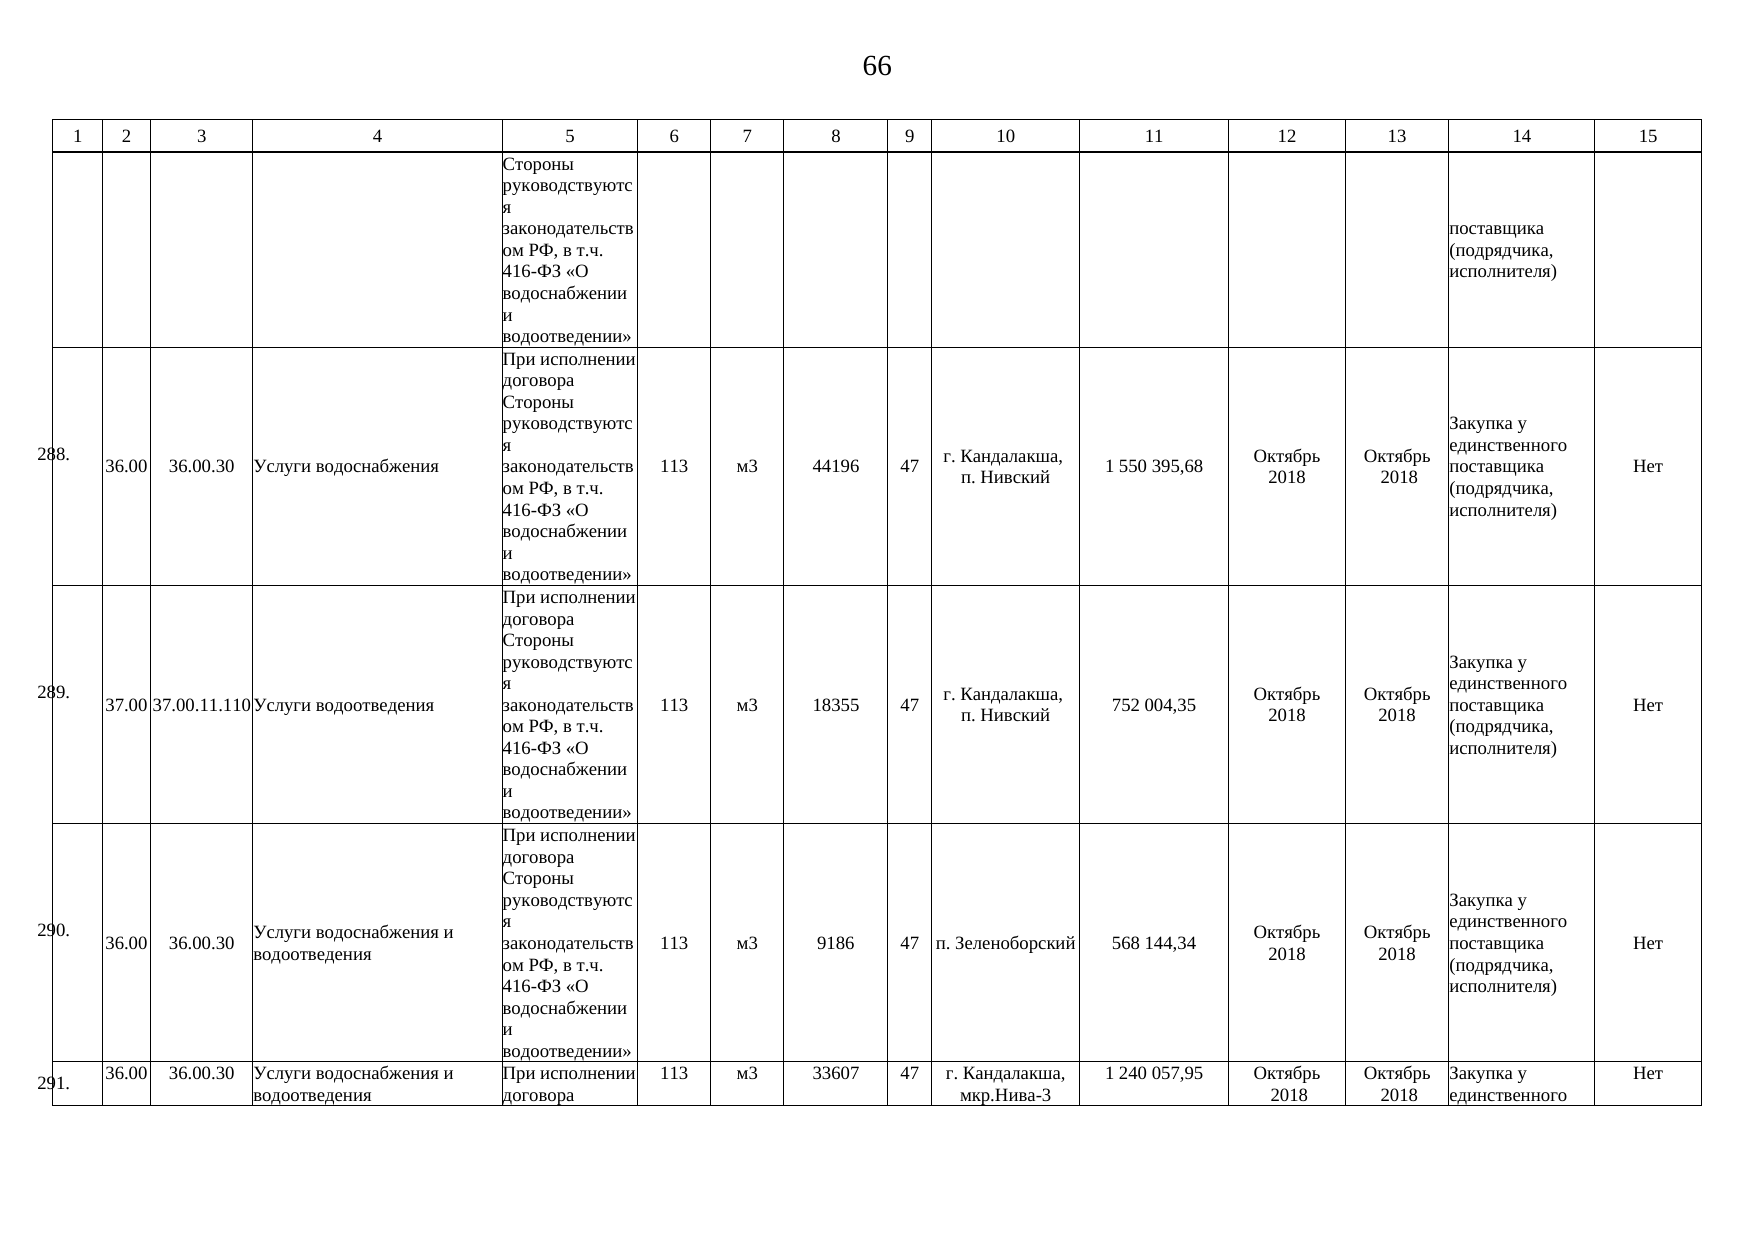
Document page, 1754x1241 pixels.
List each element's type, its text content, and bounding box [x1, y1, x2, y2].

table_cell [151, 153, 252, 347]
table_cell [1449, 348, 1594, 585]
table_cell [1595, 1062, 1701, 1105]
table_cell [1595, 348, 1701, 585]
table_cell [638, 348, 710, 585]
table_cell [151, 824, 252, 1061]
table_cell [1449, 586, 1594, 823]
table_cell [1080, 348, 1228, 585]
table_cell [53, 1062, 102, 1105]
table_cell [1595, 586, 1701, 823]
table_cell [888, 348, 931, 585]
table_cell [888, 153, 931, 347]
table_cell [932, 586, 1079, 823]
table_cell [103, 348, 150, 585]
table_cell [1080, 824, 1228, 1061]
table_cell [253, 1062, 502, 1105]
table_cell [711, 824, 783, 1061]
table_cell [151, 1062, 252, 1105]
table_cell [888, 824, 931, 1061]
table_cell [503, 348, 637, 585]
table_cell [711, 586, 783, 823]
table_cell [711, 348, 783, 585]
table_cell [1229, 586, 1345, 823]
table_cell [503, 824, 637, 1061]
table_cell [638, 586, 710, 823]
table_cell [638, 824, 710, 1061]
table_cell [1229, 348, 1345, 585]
table_header 12 [1229, 120, 1345, 151]
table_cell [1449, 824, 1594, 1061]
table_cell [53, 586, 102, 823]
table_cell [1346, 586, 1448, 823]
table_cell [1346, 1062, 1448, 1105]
table_header 13 [1346, 120, 1448, 151]
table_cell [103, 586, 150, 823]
table_header 4 [253, 120, 502, 151]
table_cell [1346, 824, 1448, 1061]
table_header 9 [888, 120, 931, 151]
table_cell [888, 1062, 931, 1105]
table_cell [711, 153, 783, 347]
table_header 8 [784, 120, 887, 151]
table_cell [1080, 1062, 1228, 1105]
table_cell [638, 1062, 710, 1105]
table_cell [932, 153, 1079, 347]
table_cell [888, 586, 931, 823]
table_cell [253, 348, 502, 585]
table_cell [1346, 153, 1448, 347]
table_header 5 [503, 120, 637, 151]
table_header 2 [103, 120, 150, 151]
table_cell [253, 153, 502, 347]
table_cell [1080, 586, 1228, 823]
table_header 11 [1080, 120, 1228, 151]
table_header 6 [638, 120, 710, 151]
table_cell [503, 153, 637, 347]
table_header 14 [1449, 120, 1594, 151]
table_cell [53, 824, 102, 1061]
table_header 10 [932, 120, 1079, 151]
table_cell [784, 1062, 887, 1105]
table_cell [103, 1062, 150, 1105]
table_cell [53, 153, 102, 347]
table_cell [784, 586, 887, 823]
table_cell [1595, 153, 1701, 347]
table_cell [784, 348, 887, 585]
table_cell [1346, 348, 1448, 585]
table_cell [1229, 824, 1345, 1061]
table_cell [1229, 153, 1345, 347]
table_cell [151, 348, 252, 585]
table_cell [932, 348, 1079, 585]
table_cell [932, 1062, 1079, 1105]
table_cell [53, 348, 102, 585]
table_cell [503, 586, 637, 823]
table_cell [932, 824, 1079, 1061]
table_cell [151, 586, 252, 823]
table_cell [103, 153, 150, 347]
table_header 3 [151, 120, 252, 151]
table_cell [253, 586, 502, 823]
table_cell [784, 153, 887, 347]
table_header 1 [53, 120, 102, 151]
table_header 7 [711, 120, 783, 151]
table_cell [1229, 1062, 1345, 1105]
table_header 15 [1595, 120, 1701, 151]
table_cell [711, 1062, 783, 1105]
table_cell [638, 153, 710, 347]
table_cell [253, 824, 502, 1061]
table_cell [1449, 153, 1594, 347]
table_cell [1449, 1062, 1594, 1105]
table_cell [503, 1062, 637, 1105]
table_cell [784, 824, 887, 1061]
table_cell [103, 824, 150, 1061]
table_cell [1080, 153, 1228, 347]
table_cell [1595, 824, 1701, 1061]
